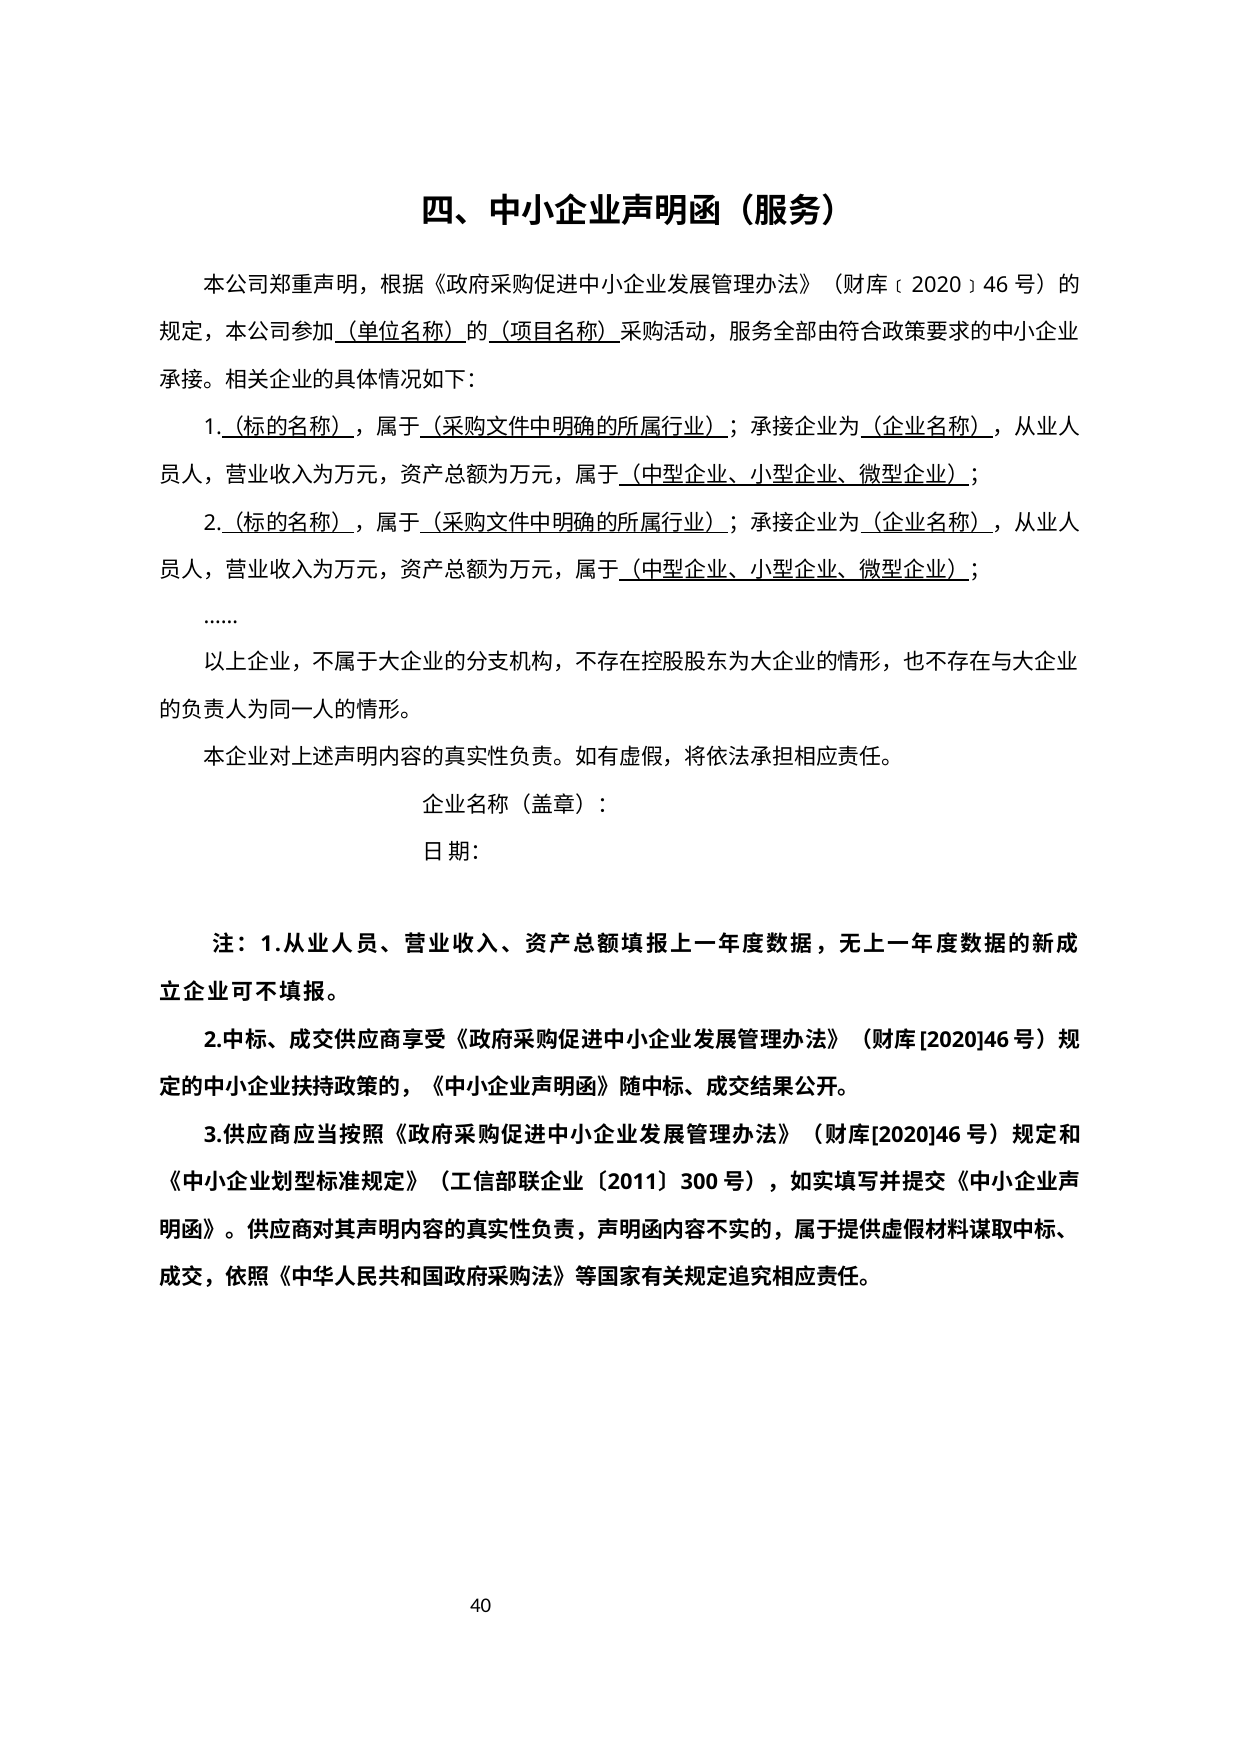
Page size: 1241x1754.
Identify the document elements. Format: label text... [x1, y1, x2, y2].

text 2.（标的名称），属于（采购文件中明确的所属行业）；承接企业为（企业名称），从业人员人，营业收入为万元，资产总额为万元，属于（中型企业、小型企业、微型企业）； [159, 504, 1081, 584]
text 注：1.从业人员、营业收入、资产总额填报上一年度数据，无上一年度数据的新成立企业可不填报。 [159, 926, 1081, 1006]
text 以上企业，不属于大企业的分支机构，不存在控股股东为大企业的情形，也不存在与大企业的负责人为同一人的情形。 [159, 644, 1081, 723]
text 本企业对上述声明内容的真实性负责。如有虚假，将依法承担相应责任。 [159, 739, 1081, 771]
text 1.（标的名称），属于（采购文件中明确的所属行业）；承接企业为（企业名称），从业人员人，营业收入为万元，资产总额为万元，属于（中型企业、小型企业、微型企业）； [159, 409, 1081, 489]
text 四、中小企业声明函（服务） [159, 183, 1116, 232]
text …… [159, 599, 1081, 629]
text 本公司郑重声明，根据《政府采购促进中小企业发展管理办法》（财库﹝2020﹞46 号）的规定，本公司参加（单位名称）的（项目名称）采购活动，服务全部由符合政策要求的中小企业承接。相关企业的具体情况如下： [159, 267, 1081, 393]
text 企业名称（盖章）： [159, 787, 1081, 818]
text 2.中标、成交供应商享受《政府采购促进中小企业发展管理办法》（财库[2020]46号）规定的中小企业扶持政策的，《中小企业声明函》随中标、成交结果公开。 [159, 1022, 1081, 1101]
text 日 期： [159, 834, 1081, 866]
text 3.供应商应当按照《政府采购促进中小企业发展管理办法》（财库[2020]46号）规定和《中小企业划型标准规定》（工信部联企业〔2011〕300号），如实填写并提交《中小企业声明函》。供应商对其声明内容的真实性负责，声明函内容不实的，属于提供虚假材料谋取中标、成交，依照《中华人民共和国政府采购法》等国家有关规定追究相应责任。 [159, 1117, 1081, 1291]
